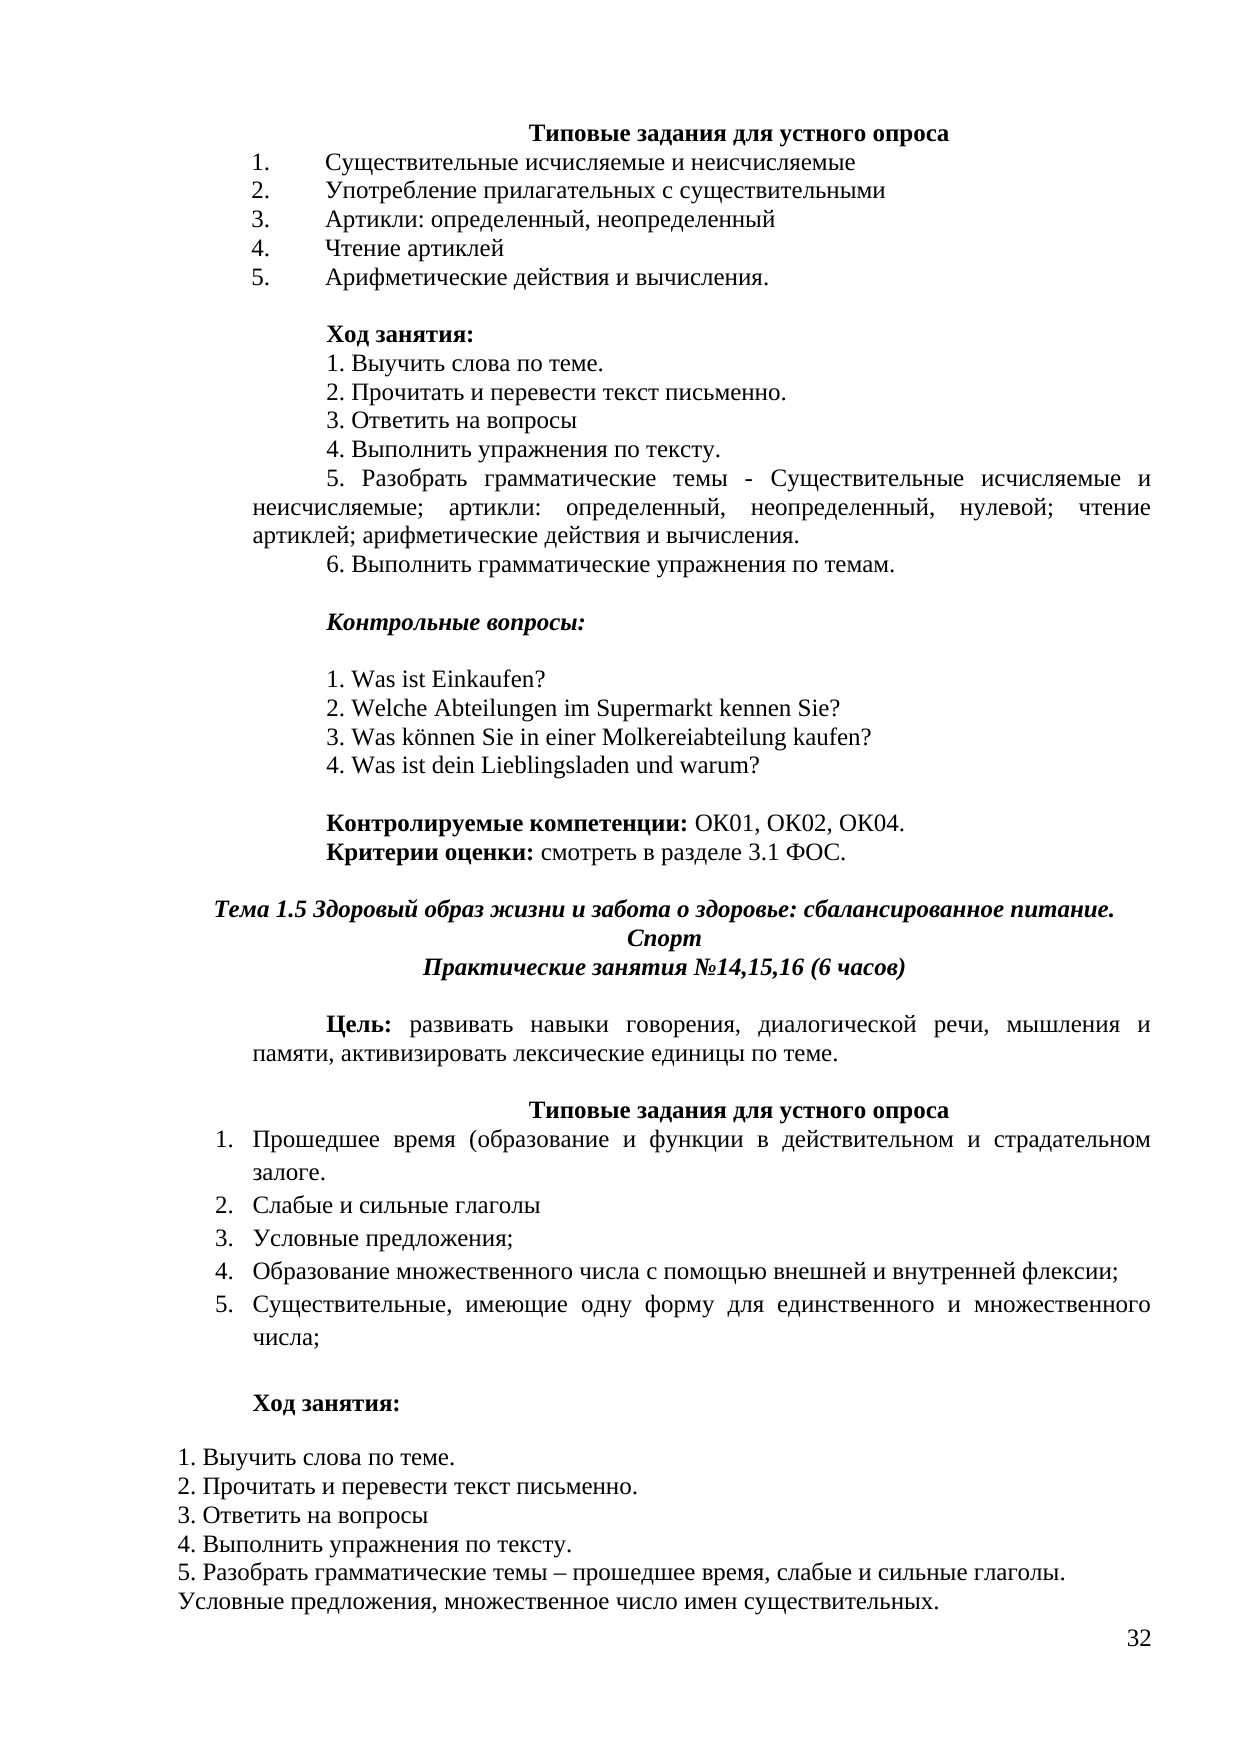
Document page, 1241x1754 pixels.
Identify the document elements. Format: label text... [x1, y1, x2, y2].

list Слабые и сильные глаголы [215, 1190, 1152, 1219]
text 1. Выучить слова по теме. [177, 1442, 1152, 1471]
text 3. Ответить на вопросы [177, 1500, 1152, 1529]
text Цель: развивать навыки говорения, диалогической речи, мышления и памяти, активизировать лексические единицы по теме. [252, 1009, 1152, 1067]
text 2. Прочитать и перевести текст письменно. [177, 1471, 1152, 1500]
list Образование множественного числа с помощью внешней и внутренней флексии; [215, 1256, 1152, 1285]
text Типовые задания для устного опроса [252, 1096, 1152, 1124]
list Условные предложения; [215, 1223, 1152, 1252]
text 4. Was ist dein Lieblingsladen und warum? [252, 751, 1152, 779]
text 3. Ответить на вопросы [252, 406, 1152, 434]
text 1. Was ist Einkaufen? [252, 664, 1152, 693]
text 4. Выполнить упражнения по тексту. [177, 1529, 1152, 1557]
text Контролируемые компетенции: ОК01, ОК02, ОК04. [252, 808, 1152, 837]
text 1. Выучить слова по теме. [252, 348, 1152, 377]
list Арифметические действия и вычисления. [177, 262, 1152, 291]
text 2. Прочитать и перевести текст письменно. [252, 377, 1152, 406]
list Существительные исчисляемые и неисчисляемые [177, 147, 1152, 176]
list Чтение артиклей [177, 233, 1152, 262]
list Артикли: определенный, неопределенный [177, 204, 1152, 233]
text 5. Разобрать грамматические темы - Существительные исчисляемые и неисчисляемые; артикли: определенный, неопределенный, нулевой; чтение артиклей; арифметические действия и вычисления. [252, 463, 1152, 549]
text 5. Разобрать грамматические темы – прошедшее время, слабые и сильные глаголы. Условные предложения, множественное число имен существительных. [177, 1557, 1152, 1615]
text 2. Welche Abteilungen im Supermarkt kennen Sie? [252, 693, 1152, 722]
list Существительные, имеющие одну форму для единственного и множественного числа; [215, 1289, 1152, 1351]
text 6. Выполнить грамматические упражнения по темам. [252, 549, 1152, 578]
list Ход занятия: [252, 1388, 1152, 1417]
text Практические занятия №14,15,16 (6 часов) [177, 952, 1152, 981]
text 4. Выполнить упражнения по тексту. [252, 434, 1152, 463]
text Контрольные вопросы: [252, 607, 1152, 636]
text 3. Was können Sie in einer Molkereiabteilung kaufen? [252, 722, 1152, 751]
text Ход занятия: [252, 319, 1152, 348]
text Типовые задания для устного опроса [252, 118, 1152, 147]
text Тема 1.5 Здоровый образ жизни и забота о здоровье: сбалансированное питание. Спорт [177, 894, 1152, 952]
list Прошедшее время (образование и функции в действительном и страдательном залоге. [215, 1124, 1152, 1186]
text Критерии оценки: смотреть в разделе 3.1 ФОС. [252, 837, 1152, 866]
list Употребление прилагательных с существительными [177, 176, 1152, 204]
